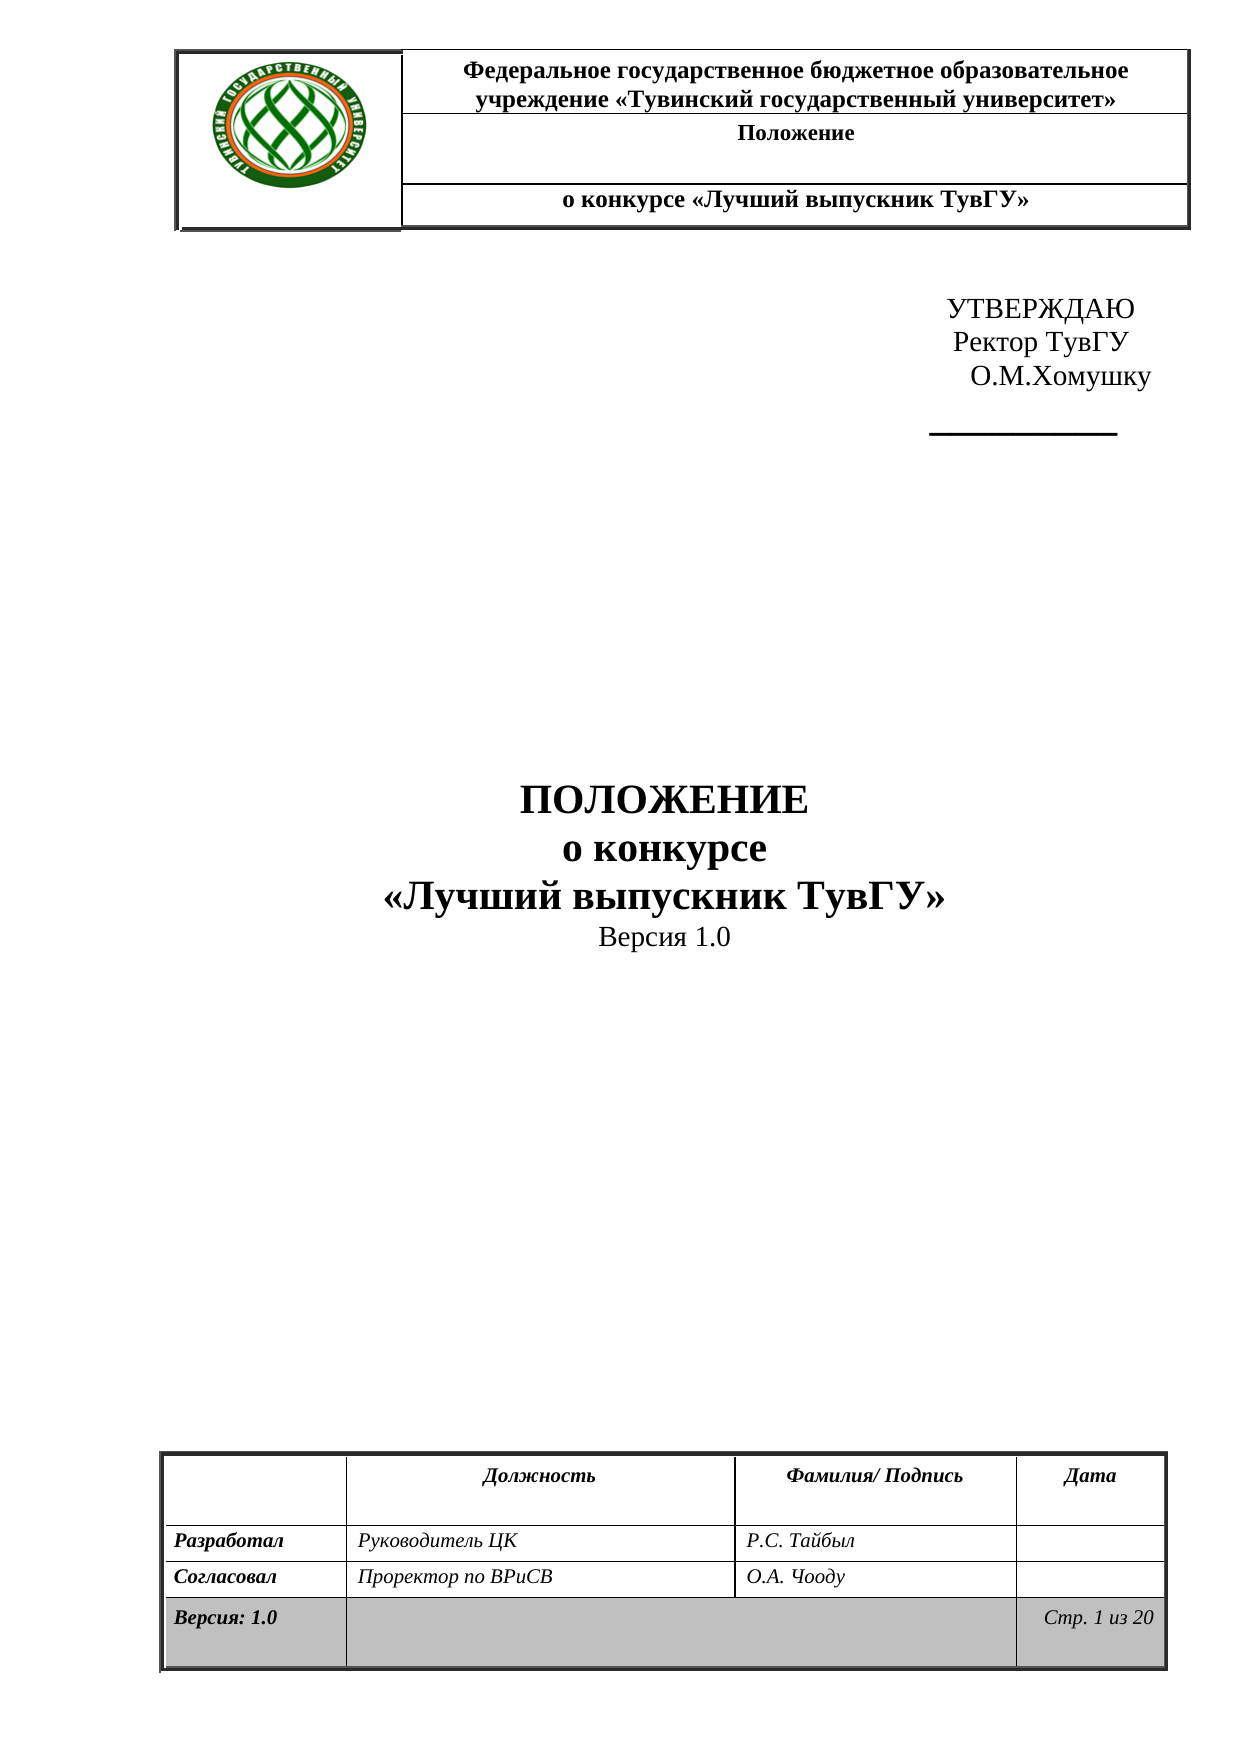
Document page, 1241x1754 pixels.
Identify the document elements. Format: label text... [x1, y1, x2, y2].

text Версия 1.0 [177, 919, 1152, 952]
picture [208, 55, 371, 191]
text о конкурсе [177, 823, 1152, 871]
text УТВЕРЖДАЮ [929, 291, 1152, 324]
text О.М.Хомушку [177, 358, 1152, 392]
text _________ [929, 392, 1152, 439]
text «Лучший выпускник ТувГУ» [177, 871, 1152, 919]
text Ректор ТувГУ [930, 324, 1152, 358]
text ПОЛОЖЕНИЕ [177, 775, 1152, 823]
